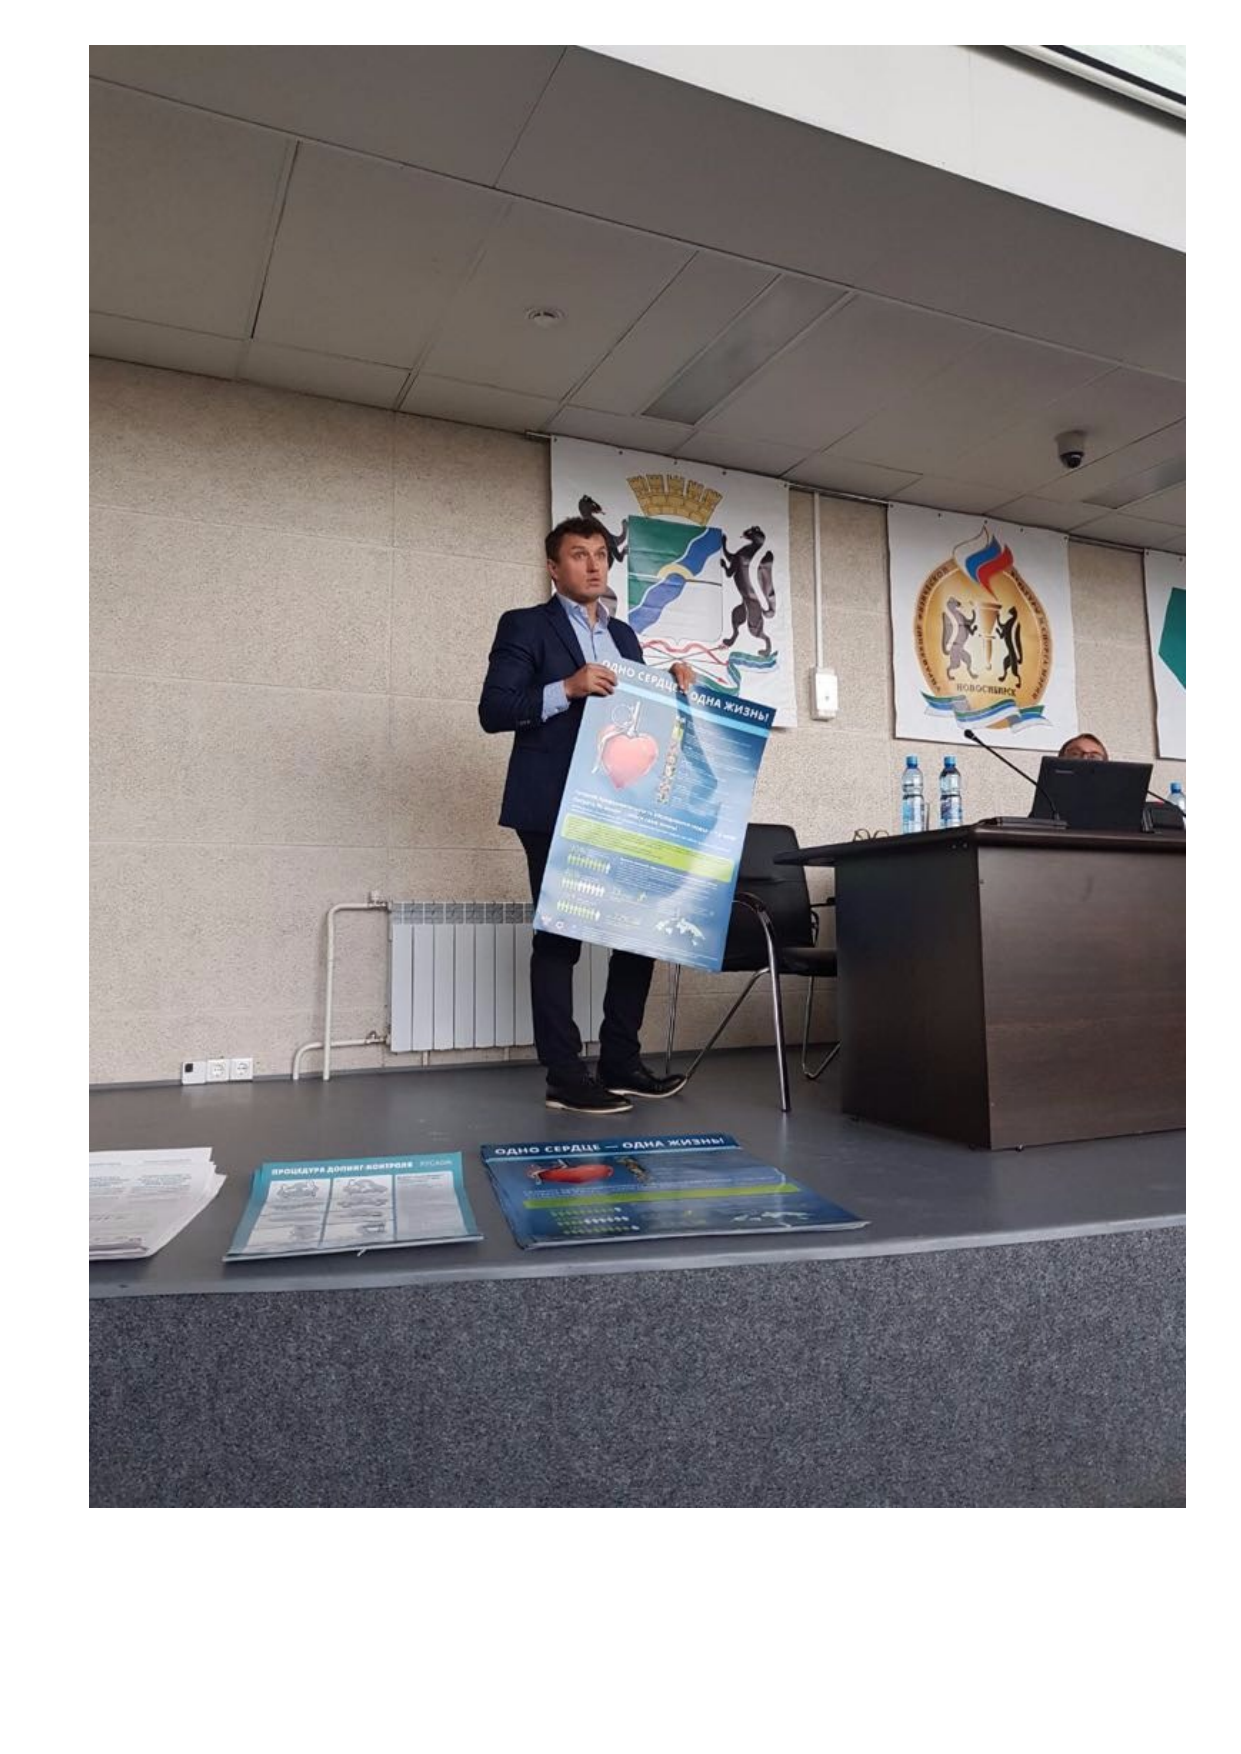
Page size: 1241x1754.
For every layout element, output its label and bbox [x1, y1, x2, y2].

picture [89, 45, 1186, 1508]
